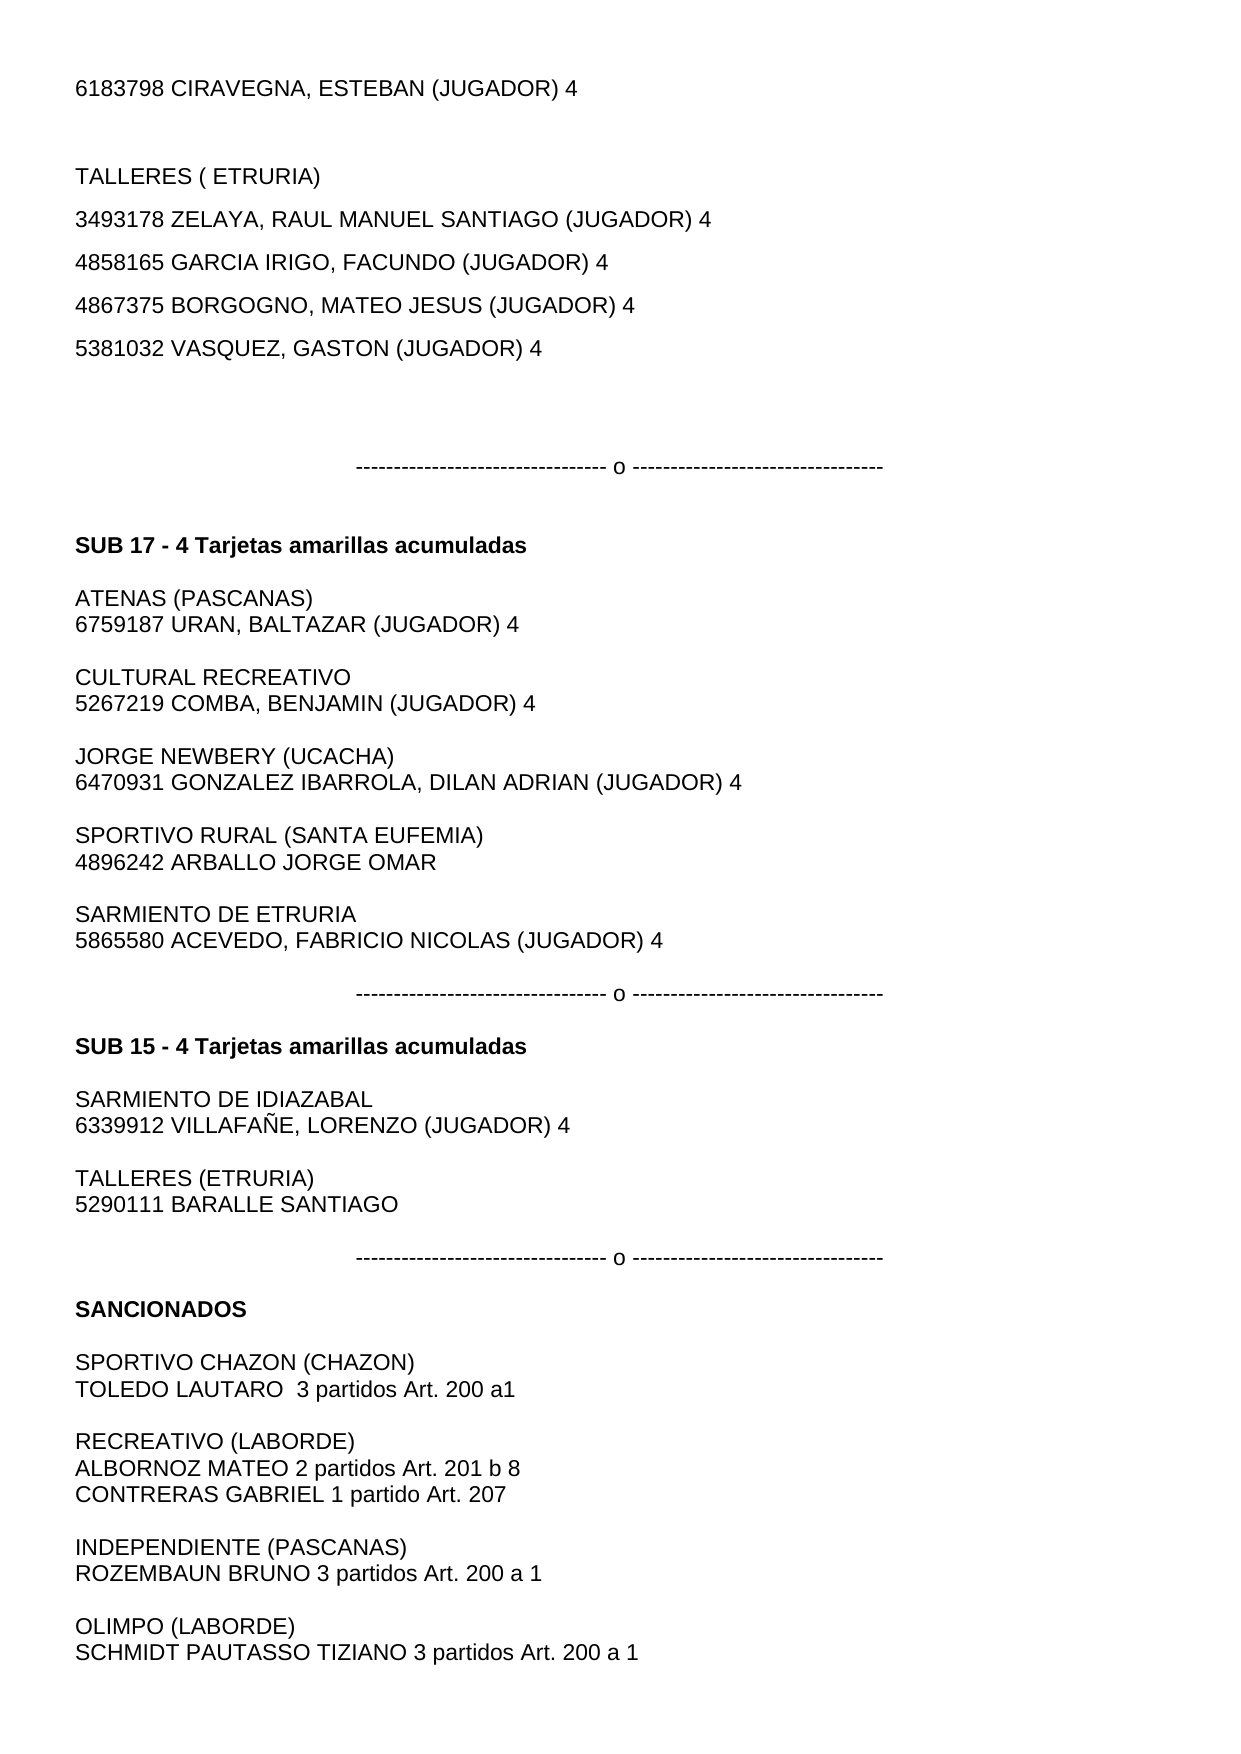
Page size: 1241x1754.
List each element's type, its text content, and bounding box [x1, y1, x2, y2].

text SARMIENTO DE IDIAZABAL [75, 1086, 1165, 1112]
text --------------------------------- o --------------------------------- [75, 453, 1165, 479]
text 6183798 CIRAVEGNA, ESTEBAN (JUGADOR) 4 [75, 75, 1165, 101]
text ROZEMBAUN BRUNO 3 partidos Art. 200 a 1 [75, 1560, 1165, 1586]
text 6759187 URAN, BALTAZAR (JUGADOR) 4 [75, 611, 1165, 638]
text ATENAS (PASCANAS) [75, 585, 1165, 611]
text SUB 17 - 4 Tarjetas amarillas acumuladas [75, 532, 1165, 558]
text --------------------------------- o --------------------------------- [75, 980, 1165, 1007]
text SPORTIVO CHAZON (CHAZON) [75, 1349, 1165, 1376]
text TALLERES (ETRURIA) [75, 1165, 1165, 1191]
text SPORTIVO RURAL (SANTA EUFEMIA) [75, 822, 1165, 848]
text SCHMIDT PAUTASSO TIZIANO 3 partidos Art. 200 a 1 [75, 1639, 1165, 1665]
text INDEPENDIENTE (PASCANAS) [75, 1534, 1165, 1560]
text TALLERES ( ETRURIA) [75, 163, 1165, 189]
text 4896242 ARBALLO JORGE OMAR [75, 848, 1165, 875]
text RECREATIVO (LABORDE) [75, 1428, 1165, 1454]
text 5865580 ACEVEDO, FABRICIO NICOLAS (JUGADOR) 4 [75, 927, 1165, 954]
text 4858165 GARCIA IRIGO, FACUNDO (JUGADOR) 4 [75, 249, 1165, 276]
text 6339912 VILLAFAÑE, LORENZO (JUGADOR) 4 [75, 1112, 1165, 1138]
text JORGE NEWBERY (UCACHA) [75, 743, 1165, 769]
text CULTURAL RECREATIVO [75, 664, 1165, 690]
text OLIMPO (LABORDE) [75, 1613, 1165, 1639]
text --------------------------------- o --------------------------------- [75, 1244, 1165, 1270]
text 3493178 ZELAYA, RAUL MANUEL SANTIAGO (JUGADOR) 4 [75, 206, 1165, 232]
text SUB 15 - 4 Tarjetas amarillas acumuladas [75, 1033, 1165, 1059]
text CONTRERAS GABRIEL 1 partido Art. 207 [75, 1481, 1165, 1507]
text 6470931 GONZALEZ IBARROLA, DILAN ADRIAN (JUGADOR) 4 [75, 769, 1165, 796]
text 5381032 VASQUEZ, GASTON (JUGADOR) 4 [75, 335, 1165, 389]
text SARMIENTO DE ETRURIA [75, 901, 1165, 927]
text TOLEDO LAUTARO 3 partidos Art. 200 a1 [75, 1376, 1165, 1402]
text 4867375 BORGOGNO, MATEO JESUS (JUGADOR) 4 [75, 292, 1165, 318]
text 5267219 COMBA, BENJAMIN (JUGADOR) 4 [75, 690, 1165, 717]
text 5290111 BARALLE SANTIAGO [75, 1191, 1165, 1217]
text ALBORNOZ MATEO 2 partidos Art. 201 b 8 [75, 1454, 1165, 1481]
text SANCIONADOS [75, 1296, 1165, 1323]
